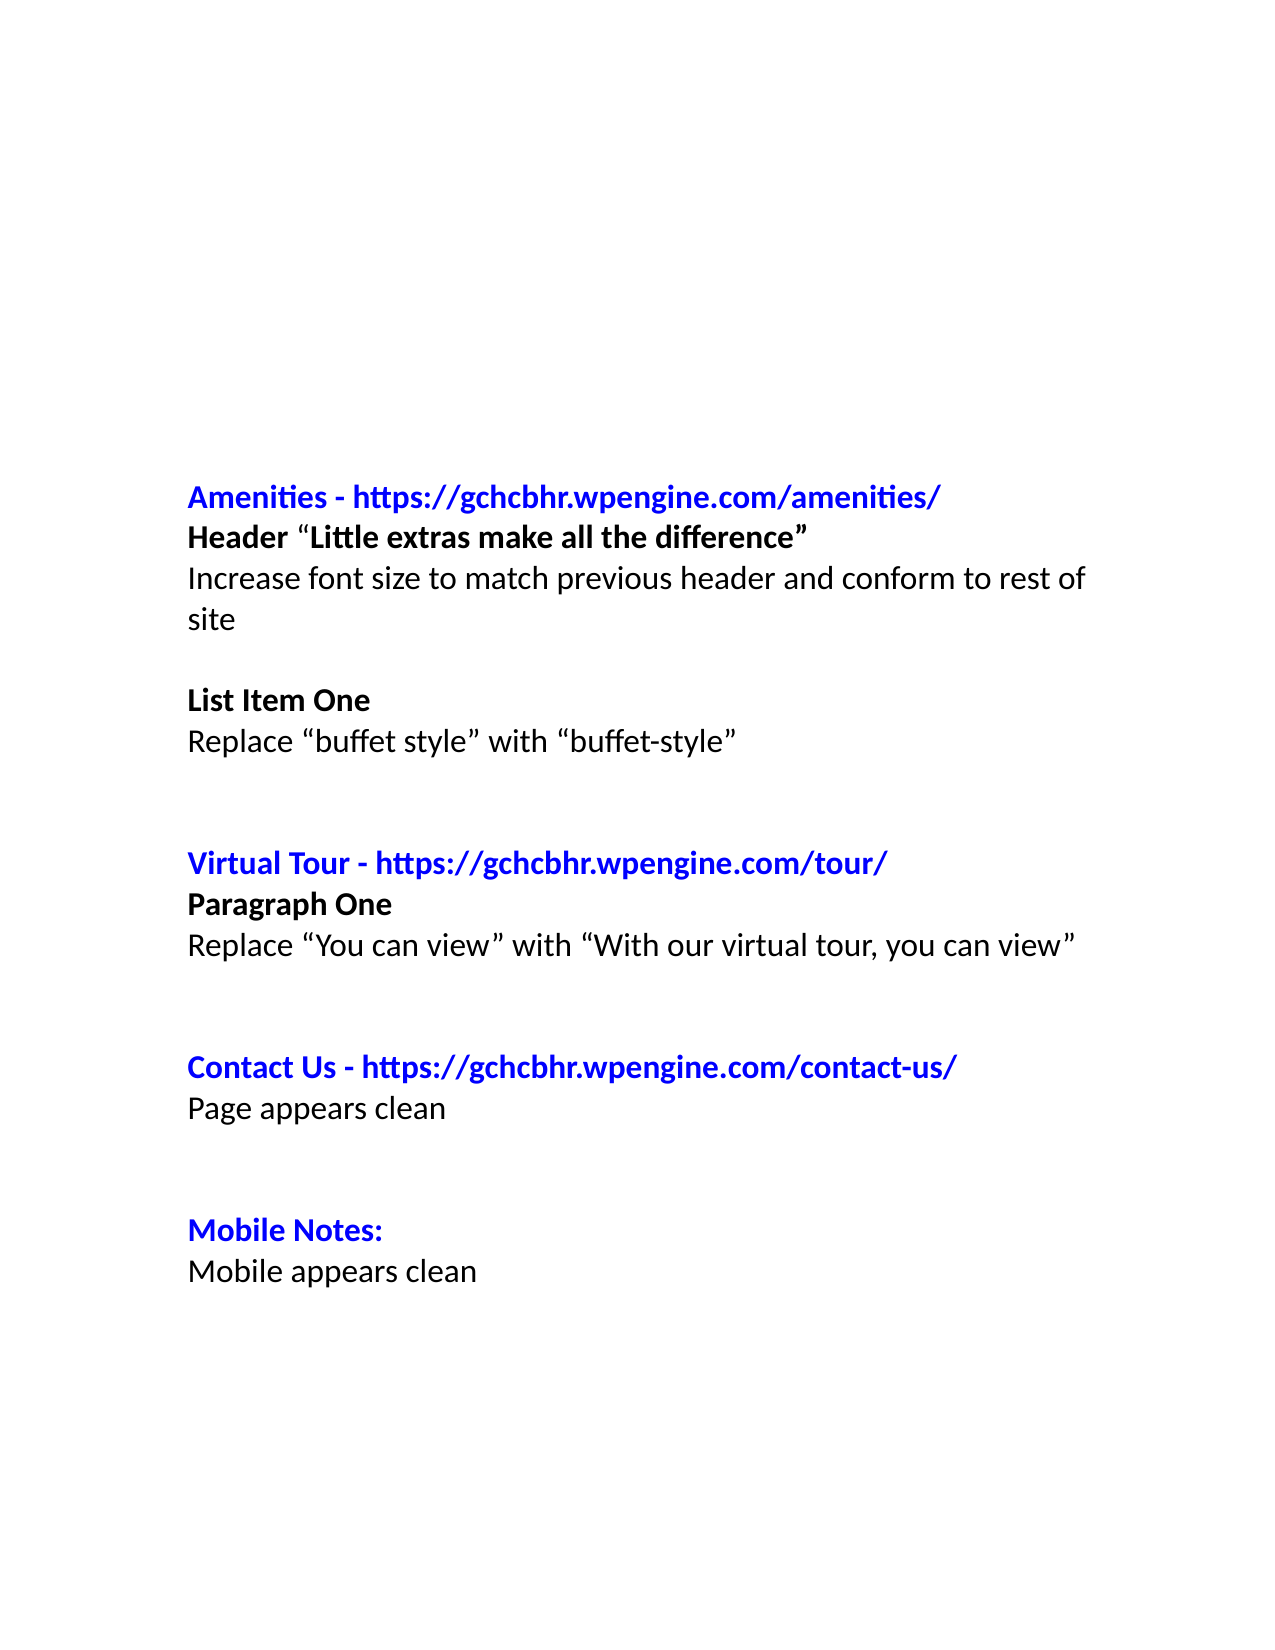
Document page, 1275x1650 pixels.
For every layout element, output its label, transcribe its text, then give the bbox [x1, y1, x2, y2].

text Mobile appears clean [187, 1250, 1087, 1290]
text Replace “You can view” with “With our virtual tour, you can view” [187, 924, 1087, 964]
text Paragraph One [187, 883, 1087, 924]
text Page appears clean [187, 1087, 1087, 1127]
text Increase font size to match previous header and conform to rest of site [187, 557, 1087, 639]
text Mobile Notes: [187, 1209, 1087, 1250]
text Amenities - https://gchcbhr.wpengine.com/amenities/ [187, 476, 1087, 517]
text Virtual Tour - https://gchcbhr.wpengine.com/tour/ [187, 842, 1087, 883]
text Replace “buffet style” with “buffet-style” [187, 720, 1087, 761]
text Header “Little extras make all the difference” [187, 517, 1087, 557]
text Contact Us - https://gchcbhr.wpengine.com/contact-us/ [187, 1046, 1087, 1087]
text List Item One [187, 679, 1087, 720]
